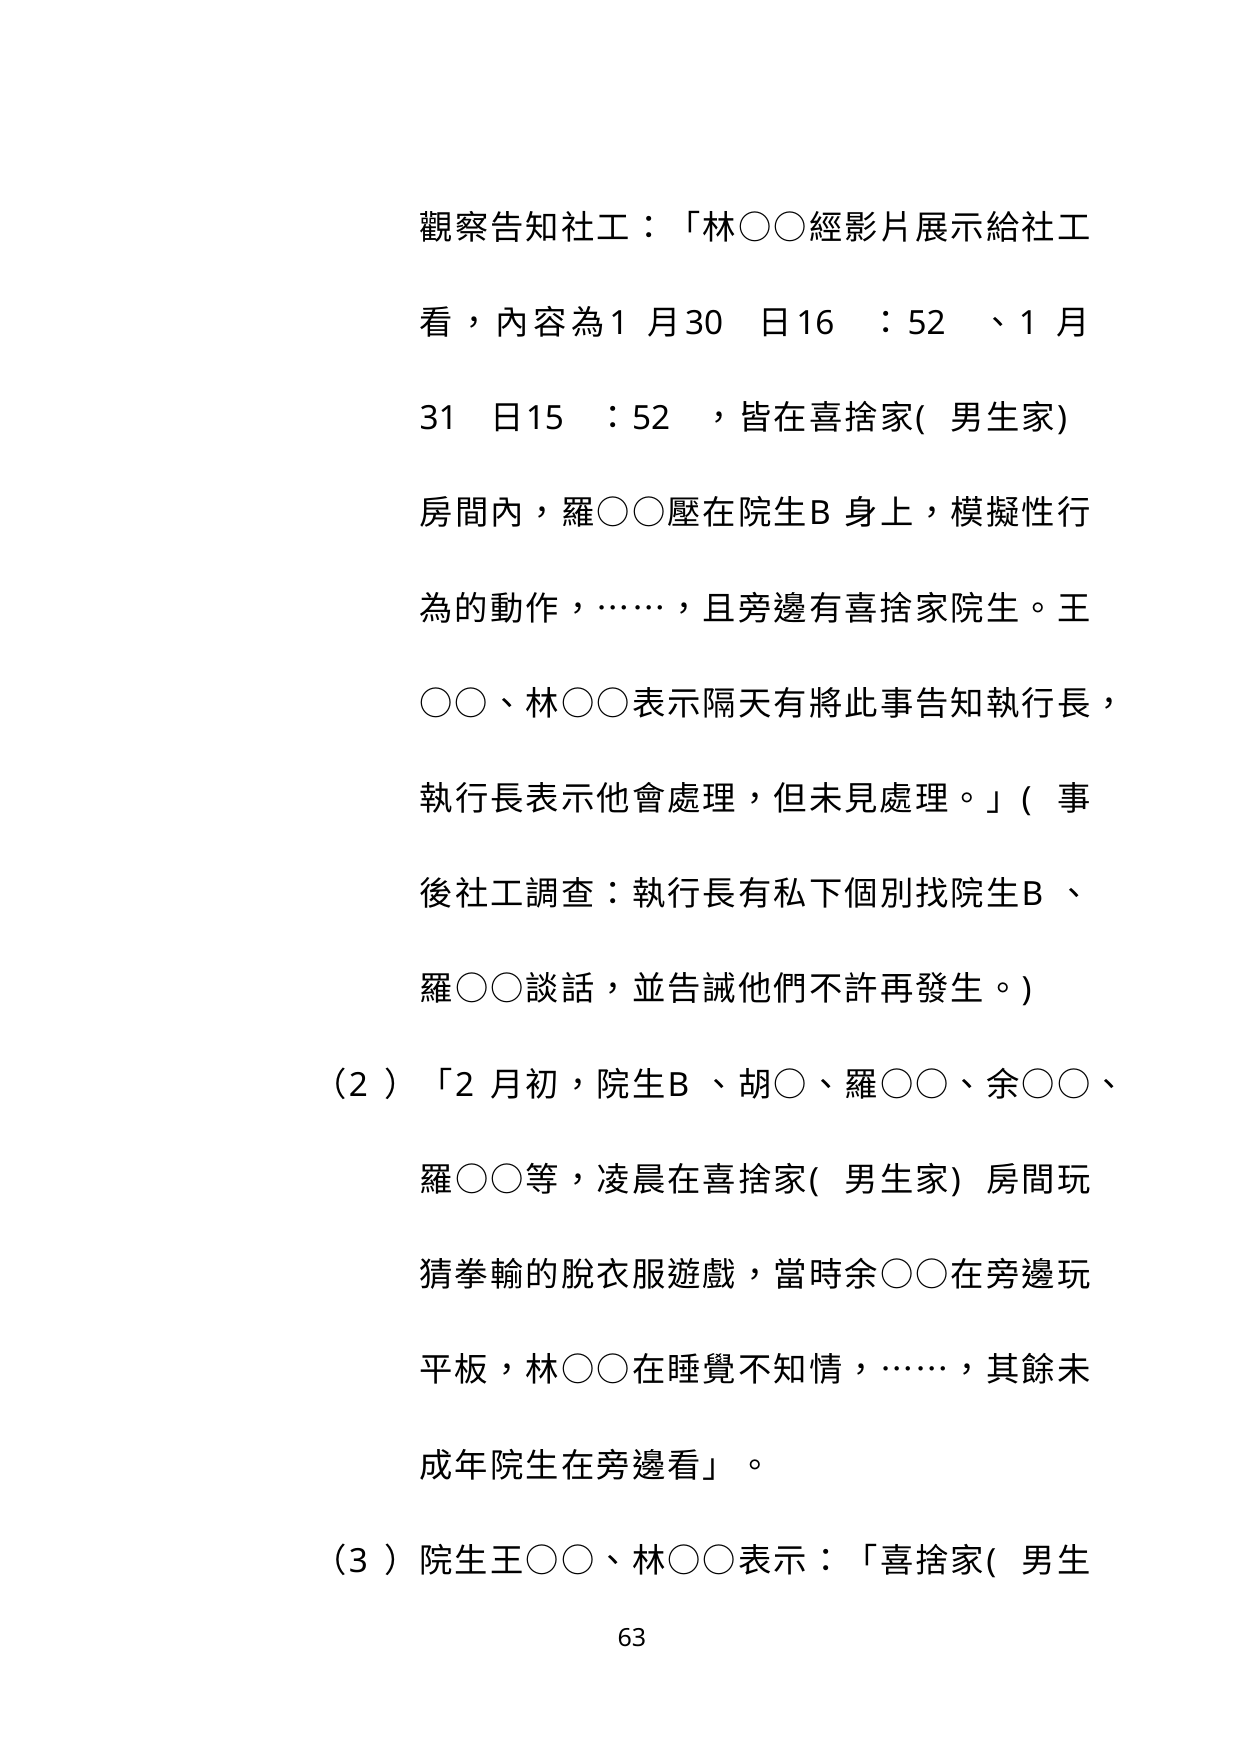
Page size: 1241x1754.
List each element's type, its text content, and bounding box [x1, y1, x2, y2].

subtitle 「2月初，院生B、胡○、羅○○、余○○、羅○○等，凌晨在喜捨家(男生家)房間玩猜拳輸的脫衣服遊戲，當時余○○在旁邊玩平板，林○○在睡覺不知情，……，其餘未成年院生在旁邊看」。 [296, 1034, 1092, 1510]
subtitle 院生王○○、林○○表示：「喜捨家(男生家)及精進家(女生家)皆會到各自小家亂竄」。 [296, 1510, 1092, 1605]
